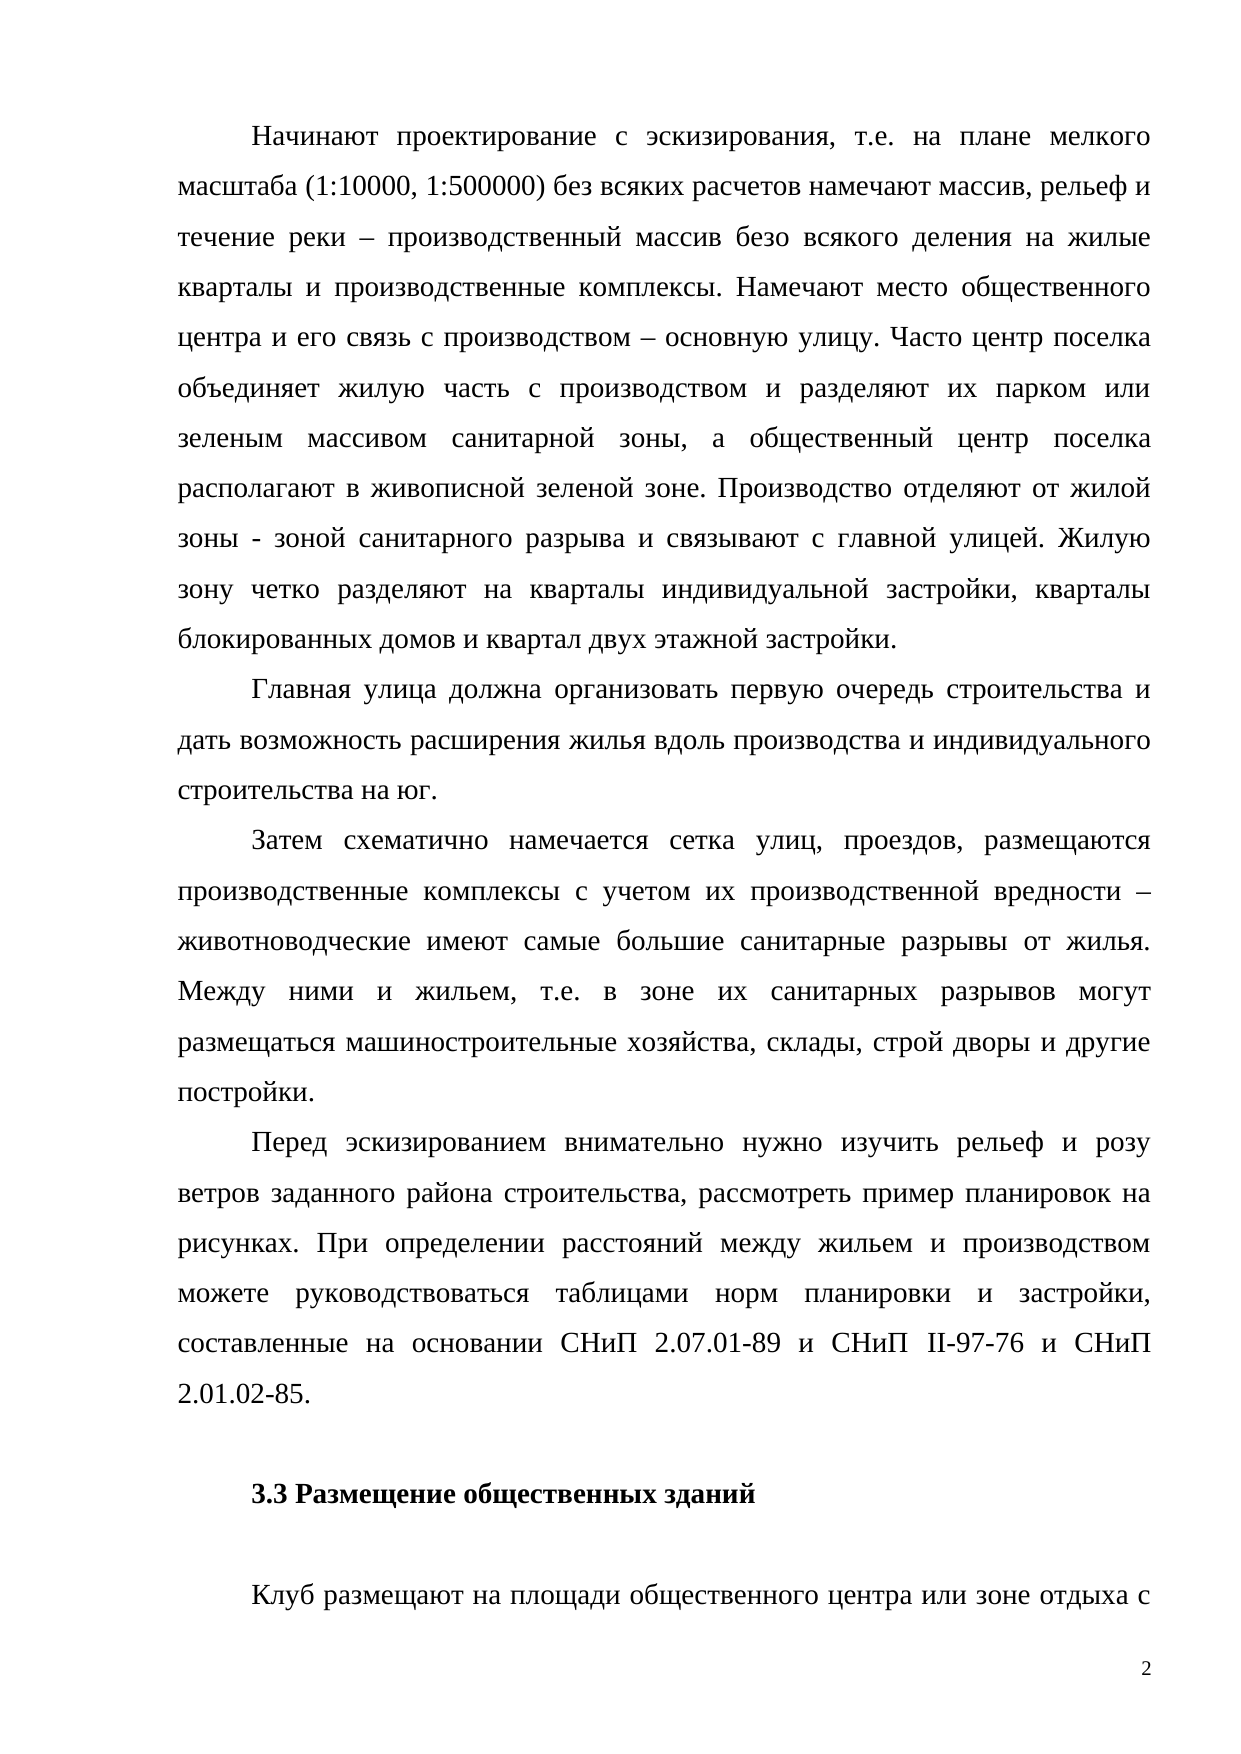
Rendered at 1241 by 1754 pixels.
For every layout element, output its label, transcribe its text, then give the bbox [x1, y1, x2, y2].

text Начинают проектирование с эскизирования, т.е. на плане мелкого масштаба (1:10000, 1:500000) без всяких расчетов намечают массив, рельеф и течение реки – производственный массив безо всякого деления на жилые кварталы и производственные комплексы. Намечают место общественного центра и его связь с производством – основную улицу. Часто центр поселка объединяет жилую часть с производством и разделяют их парком или зеленым массивом санитарной зоны, а общественный центр поселка располагают в живописной зеленой зоне. Производство отделяют от жилой зоны - зоной санитарного разрыва и связывают с главной улицей. Жилую зону четко разделяют на кварталы индивидуальной застройки, кварталы блокированных домов и квартал двух этажной застройки. [177, 118, 1152, 655]
text Главная улица должна организовать первую очередь строительства и дать возможность расширения жилья вдоль производства и индивидуального строительства на юг. [177, 672, 1152, 806]
text Затем схематично намечается сетка улиц, проездов, размещаются производственные комплексы с учетом их производственной вредности – животноводческие имеют самые большие санитарные разрывы от жилья. Между ними и жильем, т.е. в зоне их санитарных разрывов могут размещаться машиностроительные хозяйства, склады, строй дворы и другие постройки. [177, 822, 1152, 1108]
text Перед эскизированием внимательно нужно изучить рельеф и розу ветров заданного района строительства, рассмотреть пример планировок на рисунках. При определении расстояний между жильем и производством можете руководствоваться таблицами норм планировки и застройки, составленные на основании СНиП 2.07.01-89 и СНиП II-97-76 и СНиП 2.01.02-85. [177, 1124, 1152, 1409]
text 3.3 Размещение общественных зданий [177, 1477, 1152, 1510]
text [177, 1577, 1152, 1611]
